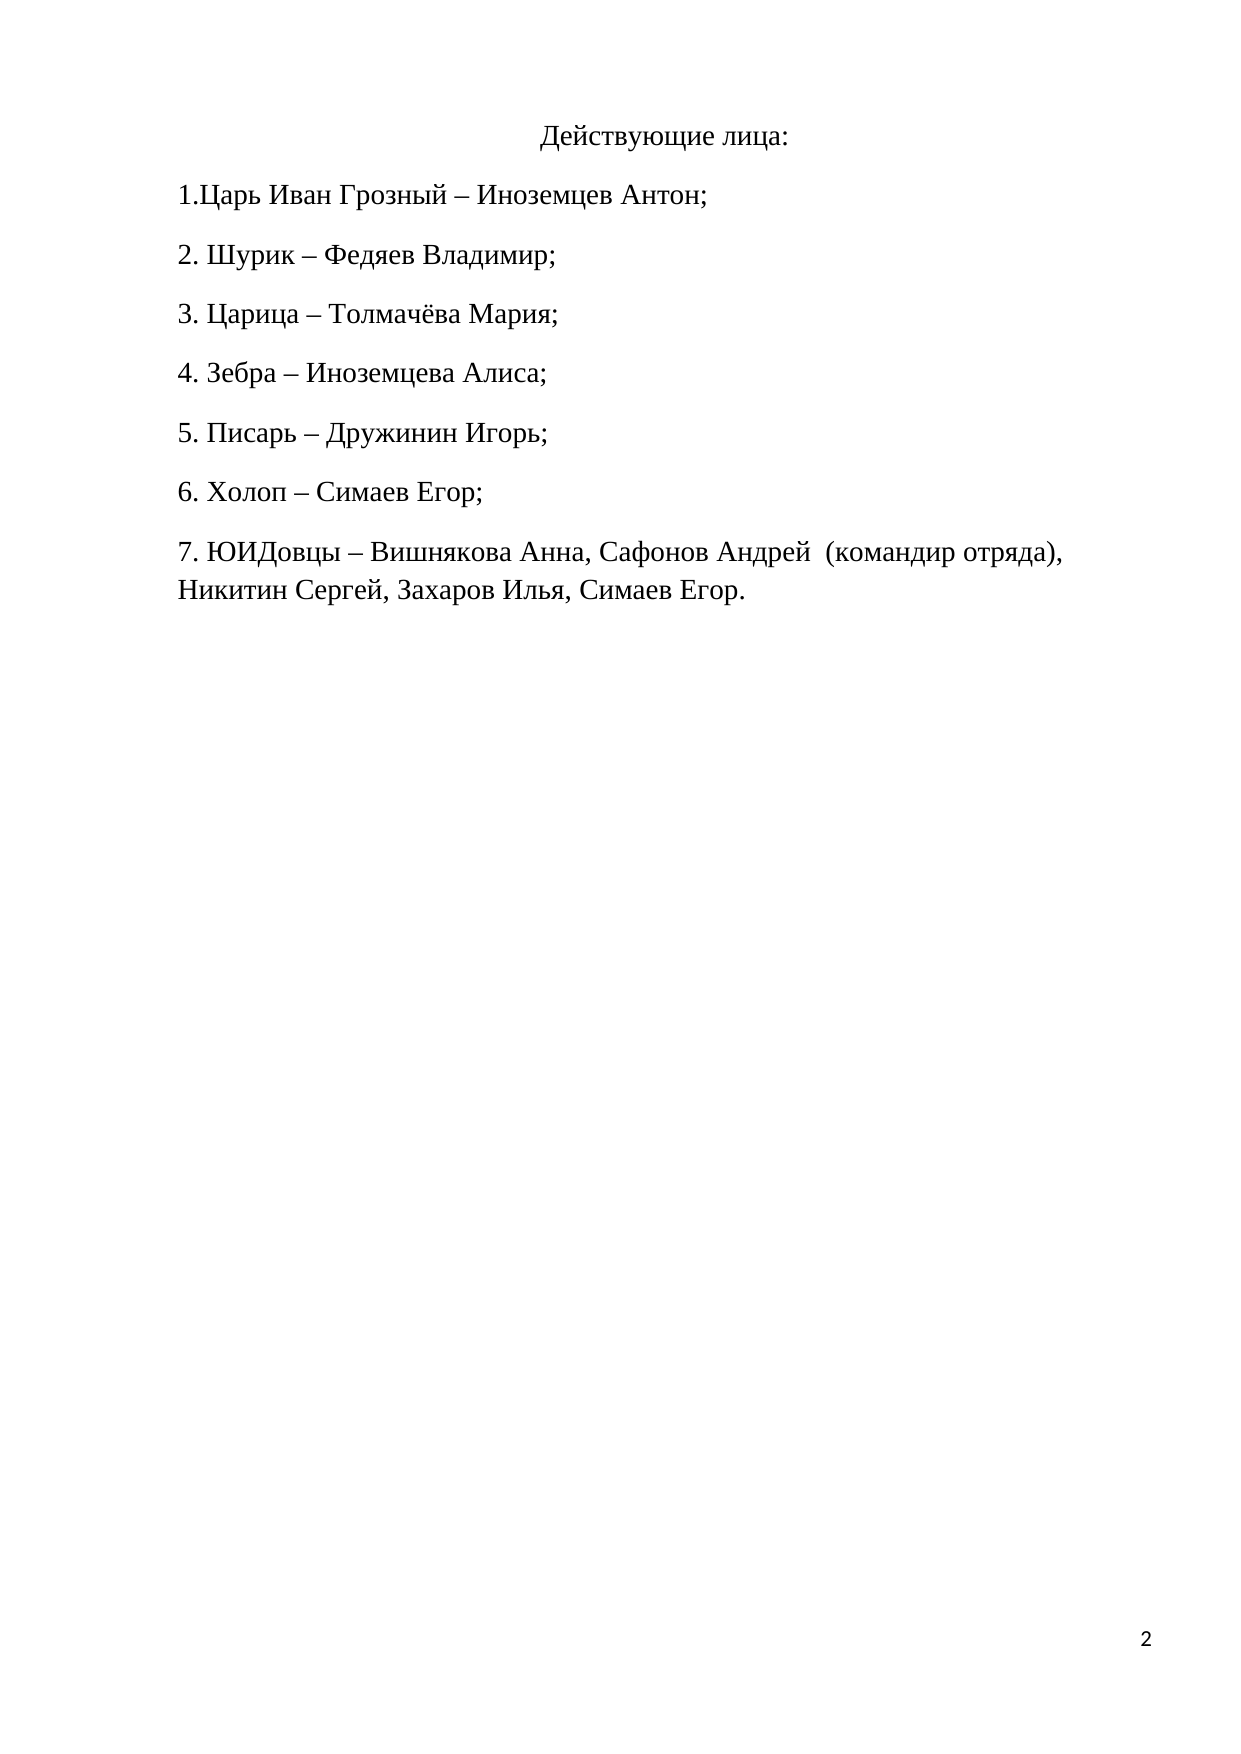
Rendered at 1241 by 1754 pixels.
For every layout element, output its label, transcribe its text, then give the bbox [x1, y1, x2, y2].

text 1.Царь Иван Грозный – Иноземцев Антон; [177, 177, 1152, 211]
text Действующие лица: [177, 118, 1152, 152]
text 2. Шурик – Федяев Владимир; [177, 237, 1152, 270]
text 7. ЮИДовцы – Вишнякова Анна, Сафонов Андрей (командир отряда), Никитин Сергей, Захаров Илья, Симаев Егор. [177, 534, 1152, 606]
text 3. Царица – Толмачёва Мария; [177, 296, 1152, 330]
text 4. Зебра – Иноземцева Алиса; [177, 356, 1152, 389]
text 5. Писарь – Дружинин Игорь; [177, 415, 1152, 448]
text 6. Холоп – Симаев Егор; [177, 474, 1152, 508]
